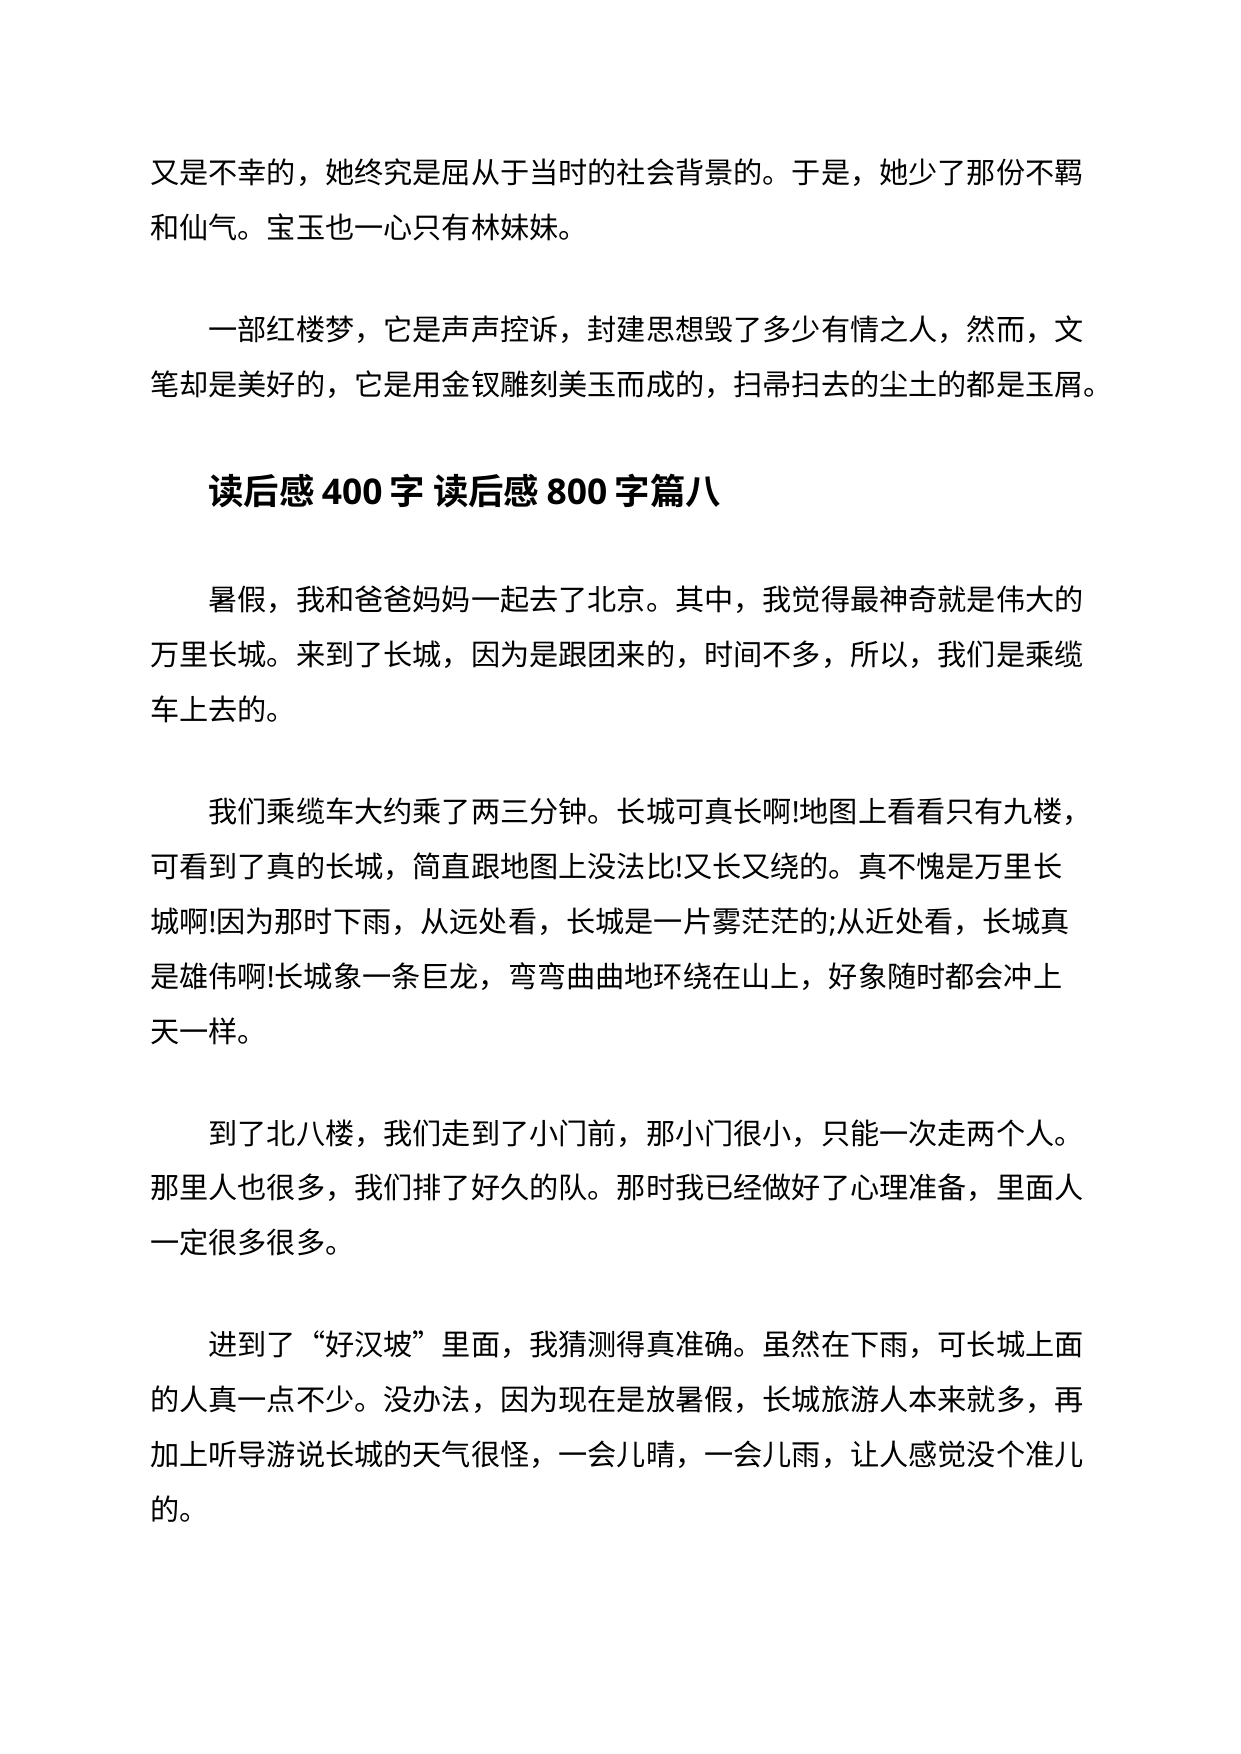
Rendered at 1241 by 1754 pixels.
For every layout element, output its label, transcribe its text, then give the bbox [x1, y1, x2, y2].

text 读后感400字 读后感800字篇八 [150, 463, 1090, 515]
text 一部红楼梦，它是声声控诉，封建思想毁了多少有情之人，然而，文笔却是美好的，它是用金钗雕刻美玉而成的，扫帚扫去的尘土的都是玉屑。 [150, 307, 1090, 404]
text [150, 150, 1090, 247]
text 到了北八楼，我们走到了小门前，那小门很小，只能一次走两个人。那里人也很多，我们排了好久的队。那时我已经做好了心理准备，里面人一定很多很多。 [150, 1110, 1090, 1262]
text 进到了“好汉坡”里面，我猜测得真准确。虽然在下雨，可长城上面的人真一点不少。没办法，因为现在是放暑假，长城旅游人本来就多，再加上听导游说长城的天气很怪，一会儿晴，一会儿雨，让人感觉没个准儿的。 [150, 1322, 1090, 1529]
text 我们乘缆车大约乘了两三分钟。长城可真长啊!地图上看看只有九楼，可看到了真的长城，简直跟地图上没法比!又长又绕的。真不愧是万里长城啊!因为那时下雨，从远处看，长城是一片雾茫茫的;从近处看，长城真是雄伟啊!长城象一条巨龙，弯弯曲曲地环绕在山上，好象随时都会冲上天一样。 [150, 788, 1090, 1051]
text 暑假，我和爸爸妈妈一起去了北京。其中，我觉得最神奇就是伟大的万里长城。来到了长城，因为是跟团来的，时间不多，所以，我们是乘缆车上去的。 [150, 577, 1090, 729]
